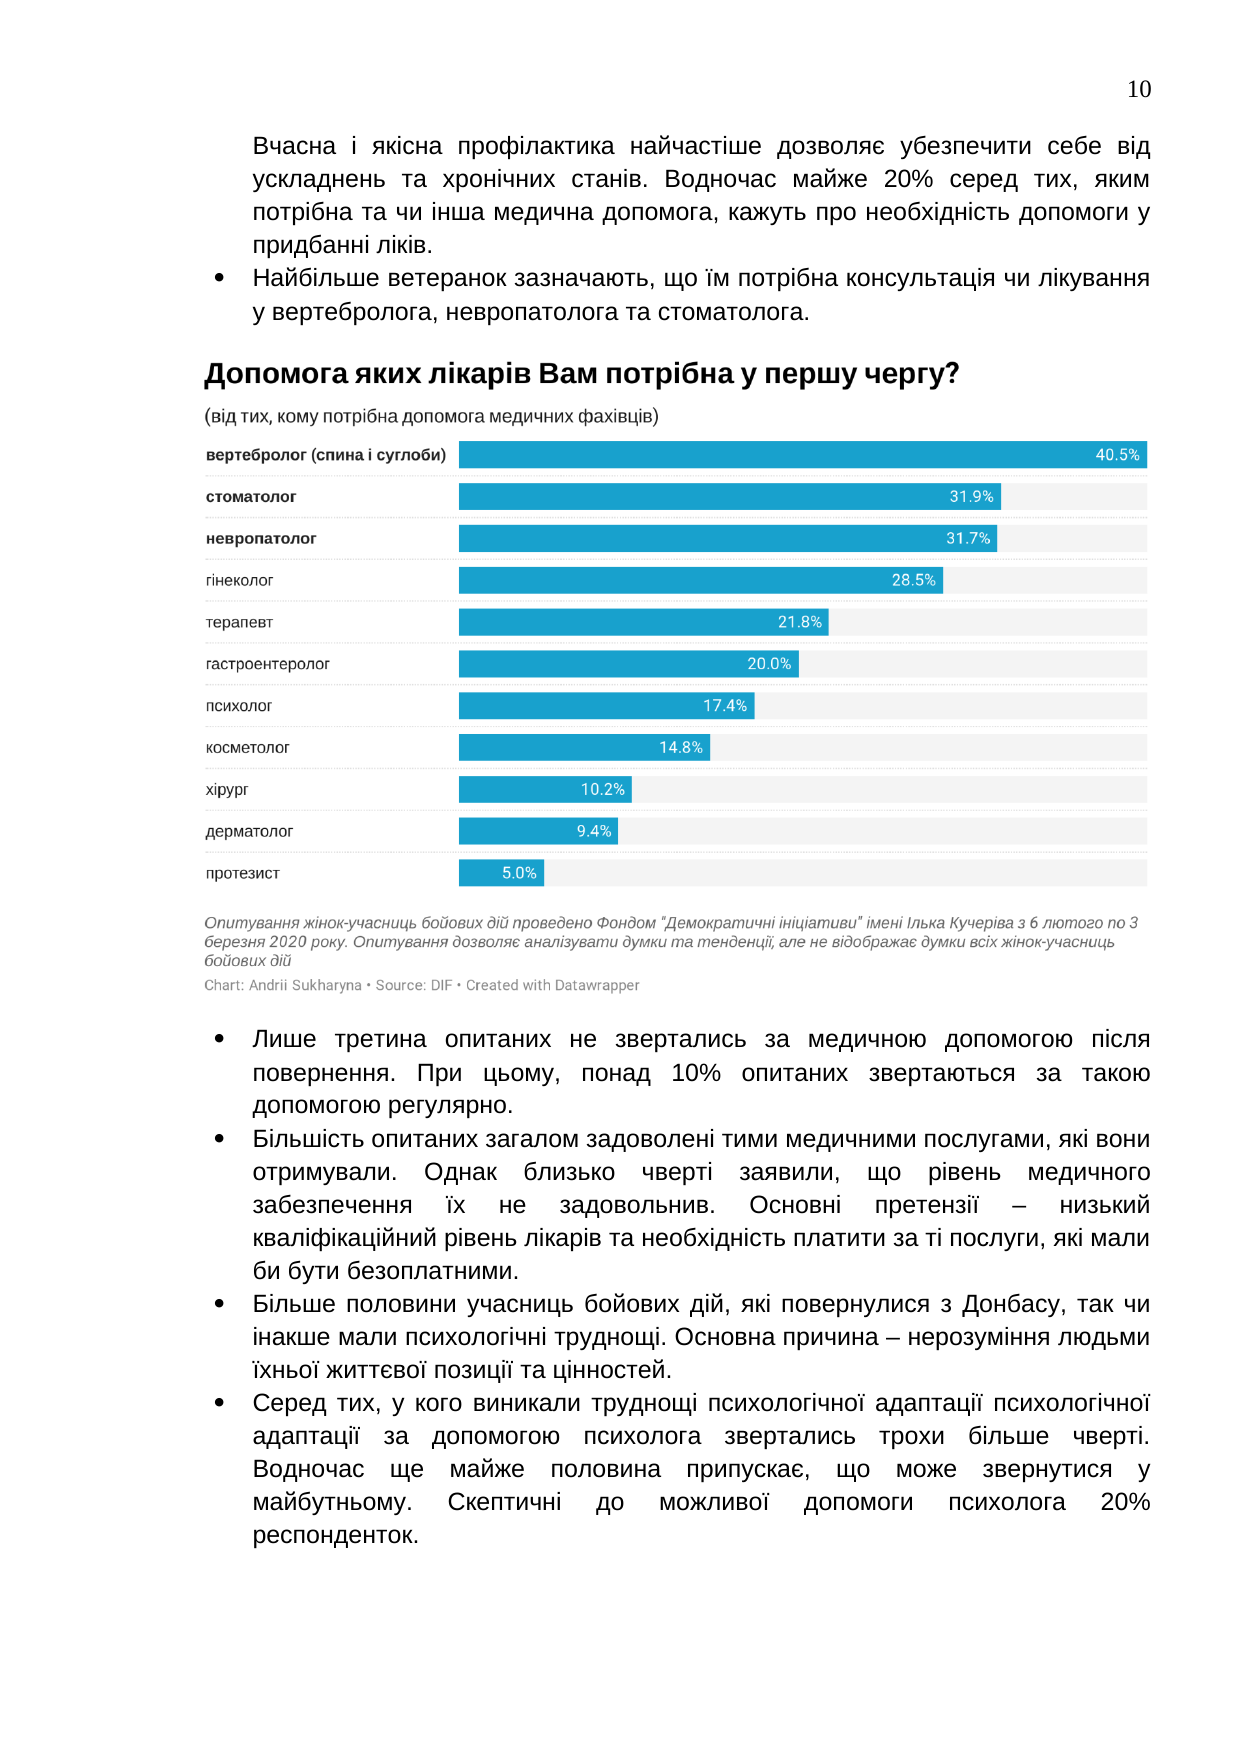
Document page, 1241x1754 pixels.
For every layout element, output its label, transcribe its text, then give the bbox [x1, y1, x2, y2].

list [215, 131, 1152, 259]
list Більше половини учасниць бойових дій, які повернулися з Донбасу, так чи інакше мали психологічні труднощі. Основна причина – нерозуміння людьми їхньої життєвої позиції та цінностей. [215, 1289, 1152, 1384]
list Більшість опитаних загалом задоволені тими медичними послугами, які вони отримували. Однак близько чверті заявили, що рівень медичного забезпечення їх не задовольнив. Основні претензії – низький кваліфікаційний рівень лікарів та необхідність платити за ті послуги, які мали би бути безоплатними. [215, 1123, 1152, 1284]
list Лише третина опитаних не звертались за медичною допомогою після повернення. При цьому, понад 10% опитаних звертаються за такою допомогою регулярно. [215, 1024, 1152, 1119]
picture [177, 329, 1174, 1021]
list Найбільше ветеранок зазначають, що їм потрібна консультація чи лікування у вертебролога, невропатолога та стоматолога. [215, 263, 1152, 325]
list Серед тих, у кого виникали труднощі психологічної адаптації психологічної адаптації за допомогою психолога звертались трохи більше чверті. Водночас ще майже половина припускає, що може звернутися у майбутньому. Скептичні до можливої допомоги психолога 20% респонденток. [215, 1388, 1152, 1549]
